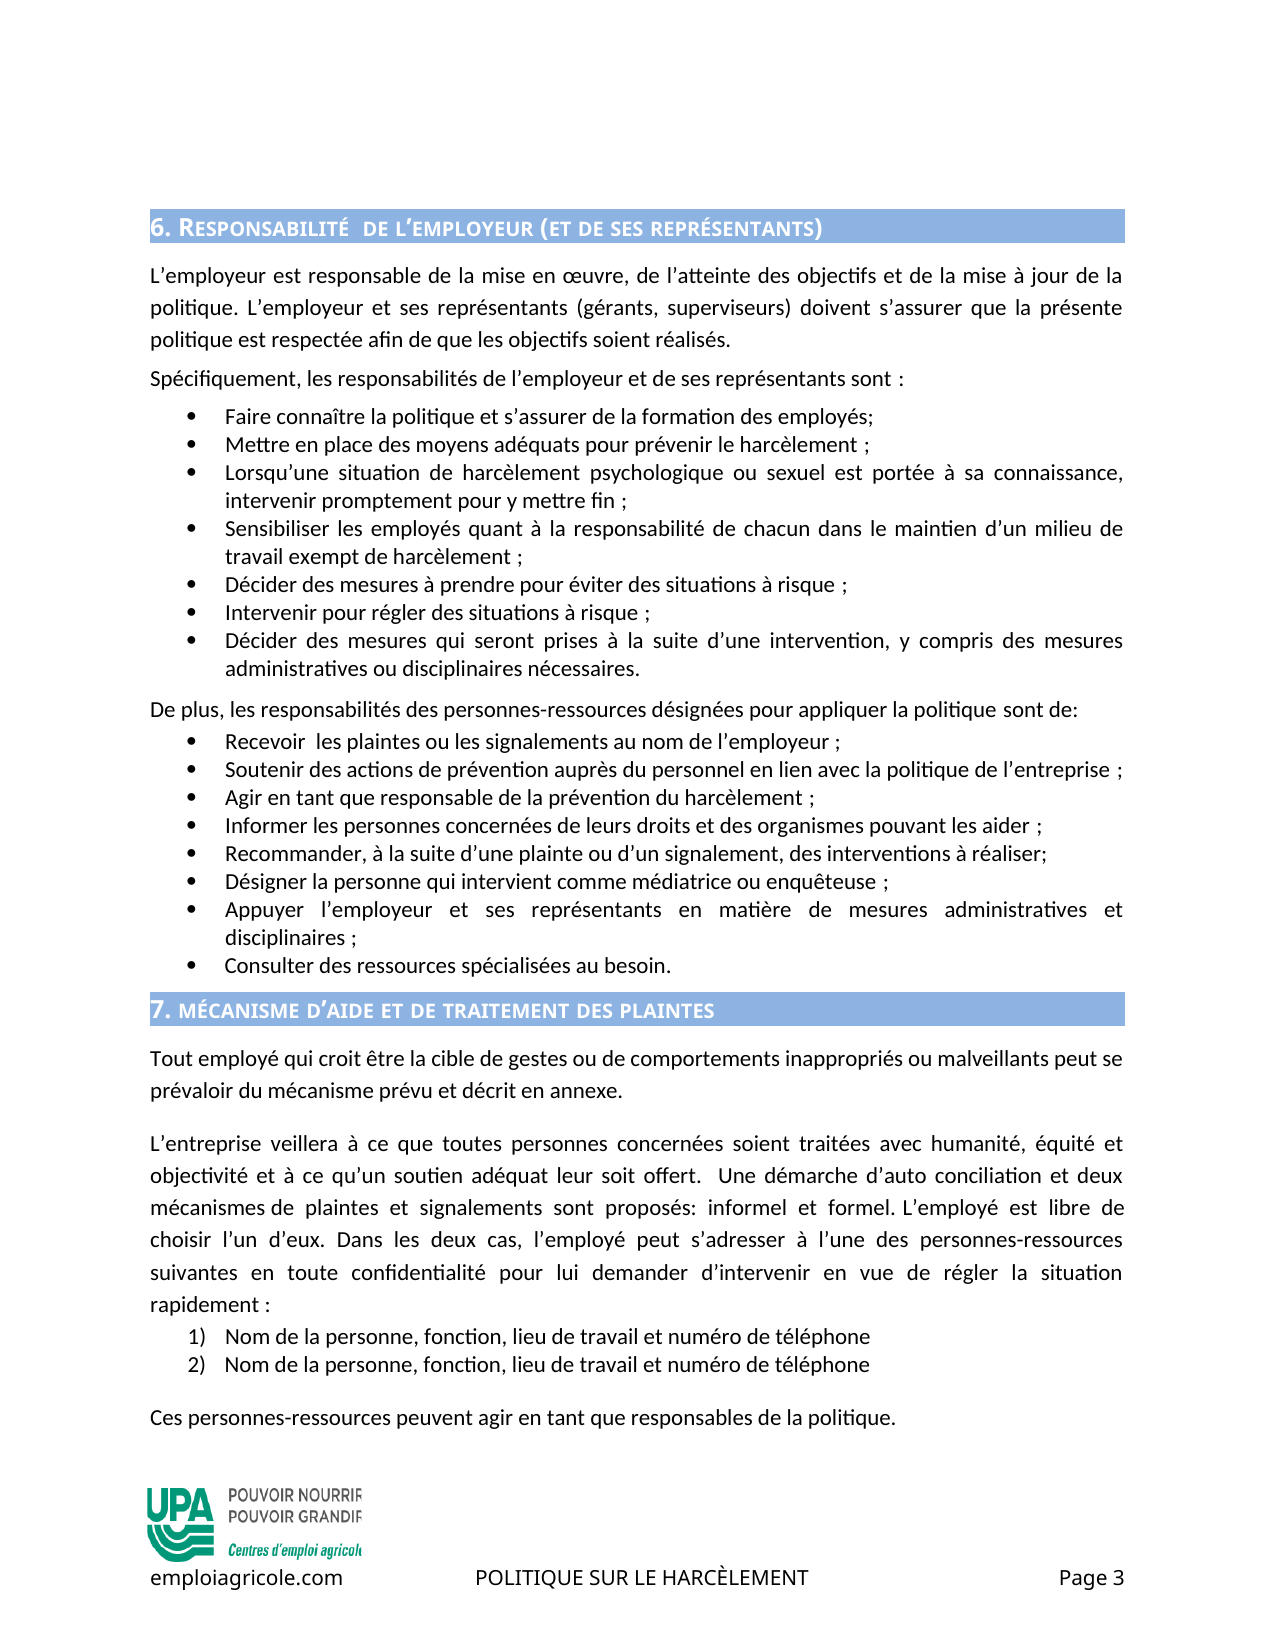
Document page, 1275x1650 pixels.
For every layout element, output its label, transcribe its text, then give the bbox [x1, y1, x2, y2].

text L’employeur est responsable de la mise en œuvre, de l’atteinte des objectifs et de la mise à jour de la politique. L’employeur et ses représentants (gérants, superviseurs) doivent s’assurer que la présente politique est respectée afin de que les objectifs soient réalisés. [150, 261, 1125, 353]
list Appuyer l’employeur et ses représentants en matière de mesures administratives et disciplinaires ; [187, 895, 1125, 951]
list Nom de la personne, fonction, lieu de travail et numéro de téléphone [187, 1322, 1125, 1350]
list Soutenir des actions de prévention auprès du personnel en lien avec la politique de l’entreprise ; [187, 755, 1125, 783]
list Intervenir pour régler des situations à risque ; [187, 598, 1125, 627]
text 6. Responsabilité de l’employeur (et de ses représentants) [150, 209, 1125, 243]
list Décider des mesures à prendre pour éviter des situations à risque ; [187, 571, 1125, 598]
list Nom de la personne, fonction, lieu de travail et numéro de téléphone [187, 1350, 1125, 1378]
list Consulter des ressources spécialisées au besoin. [187, 951, 1125, 979]
text Ces personnes-ressources peuvent agir en tant que responsables de la politique. [150, 1403, 1125, 1431]
list Mettre en place des moyens adéquats pour prévenir le harcèlement ; [187, 430, 1125, 458]
list Désigner la personne qui intervient comme médiatrice ou enquêteuse ; [187, 867, 1125, 895]
list Faire connaître la politique et s’assurer de la formation des employés; [187, 402, 1125, 430]
list Recevoir les plaintes ou les signalements au nom de l’employeur ; [187, 727, 1125, 755]
picture [146, 1488, 362, 1561]
list Recommander, à la suite d’une plainte ou d’un signalement, des interventions à réaliser; [187, 839, 1125, 867]
list Informer les personnes concernées de leurs droits et des organismes pouvant les aider ; [187, 811, 1125, 839]
text Tout employé qui croit être la cible de gestes ou de comportements inappropriés ou malveillants peut se prévaloir du mécanisme prévu et décrit en annexe. [150, 1044, 1125, 1104]
list Agir en tant que responsable de la prévention du harcèlement ; [187, 783, 1125, 811]
text Spécifiquement, les responsabilités de l’employeur et de ses représentants sont : [150, 364, 1125, 392]
text L’entreprise veillera à ce que toutes personnes concernées soient traitées avec humanité, équité et objectivité et à ce qu’un soutien adéquat leur soit offert. Une démarche d’auto conciliation et deux mécanismes de plaintes et signalements sont proposés: informel et formel. L’employé est libre de choisir l’un d’eux. Dans les deux cas, l’employé peut s’adresser à l’une des personnes-ressources suivantes en toute confidentialité pour lui demander d’intervenir en vue de régler la situation rapidement : [150, 1129, 1125, 1318]
text De plus, les responsabilités des personnes-ressources désignées pour appliquer la politique sont de: [150, 695, 1125, 723]
list Sensibiliser les employés quant à la responsabilité de chacun dans le maintien d’un milieu de travail exempt de harcèlement ; [187, 514, 1125, 571]
list Lorsqu’une situation de harcèlement psychologique ou sexuel est portée à sa connaissance, intervenir promptement pour y mettre fin ; [187, 458, 1125, 514]
text 7. mécanisme d’aide et de traitement des plaintes [150, 992, 1125, 1026]
list Décider des mesures qui seront prises à la suite d’une intervention, y compris des mesures administratives ou disciplinaires nécessaires. [187, 627, 1125, 683]
